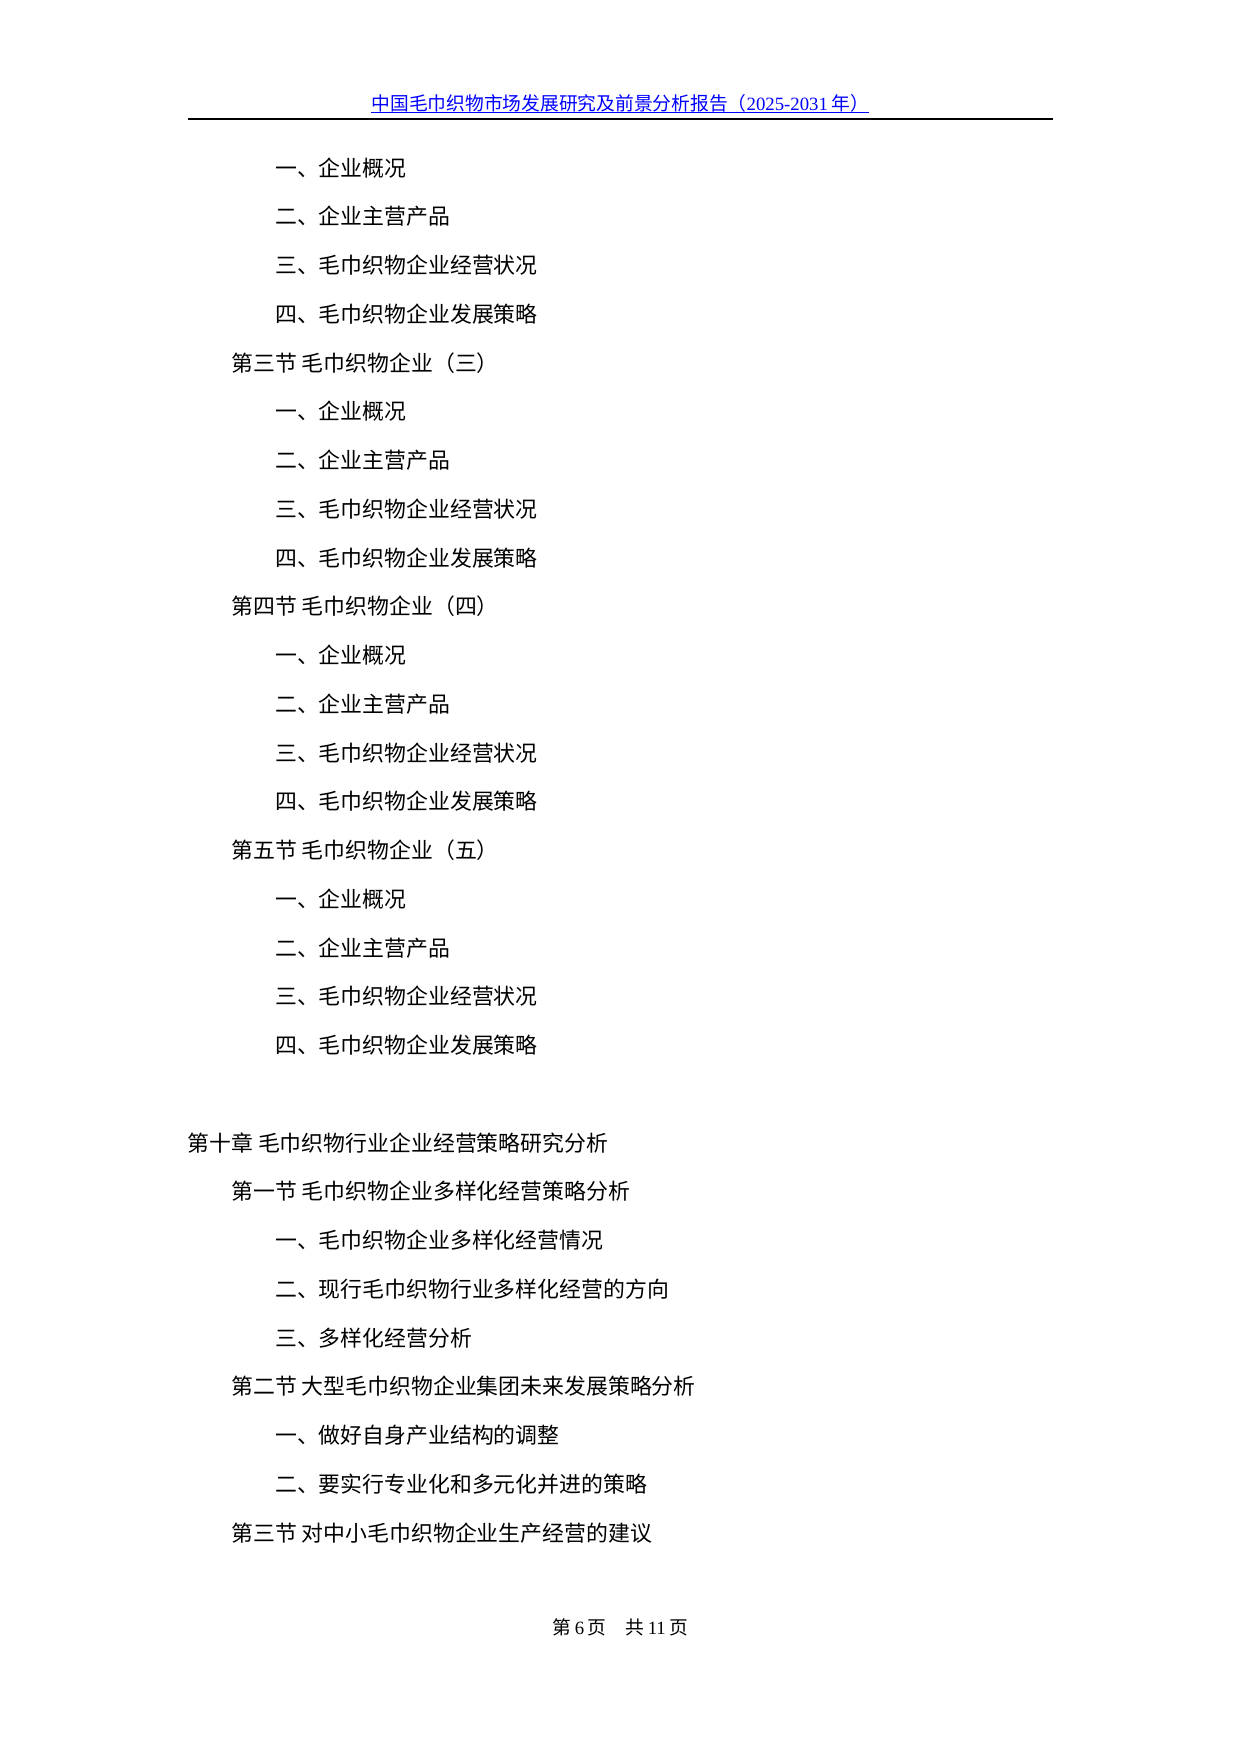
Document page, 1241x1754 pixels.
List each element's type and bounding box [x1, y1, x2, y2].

text [187, 150, 1053, 1548]
